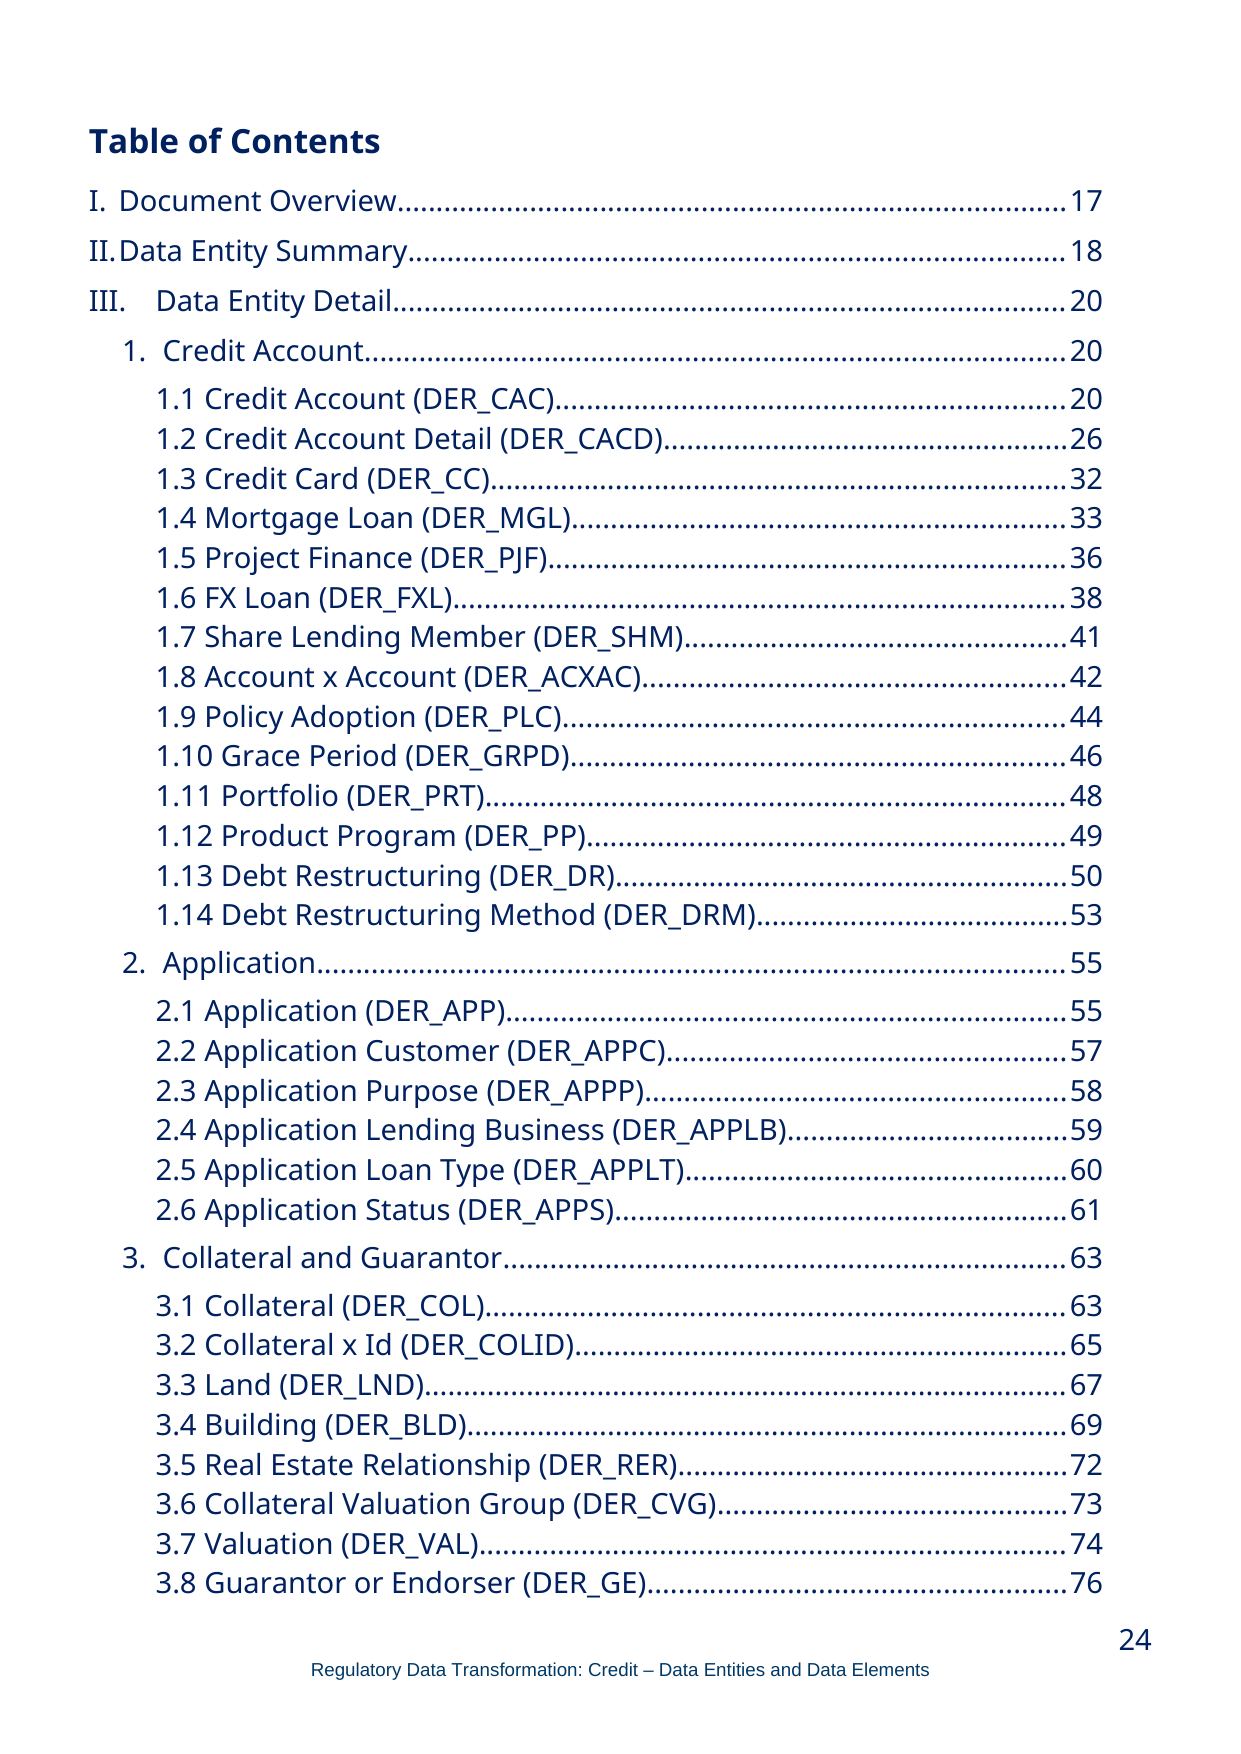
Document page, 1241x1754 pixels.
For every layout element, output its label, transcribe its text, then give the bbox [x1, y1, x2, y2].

text Table of Contents [89, 118, 1152, 163]
